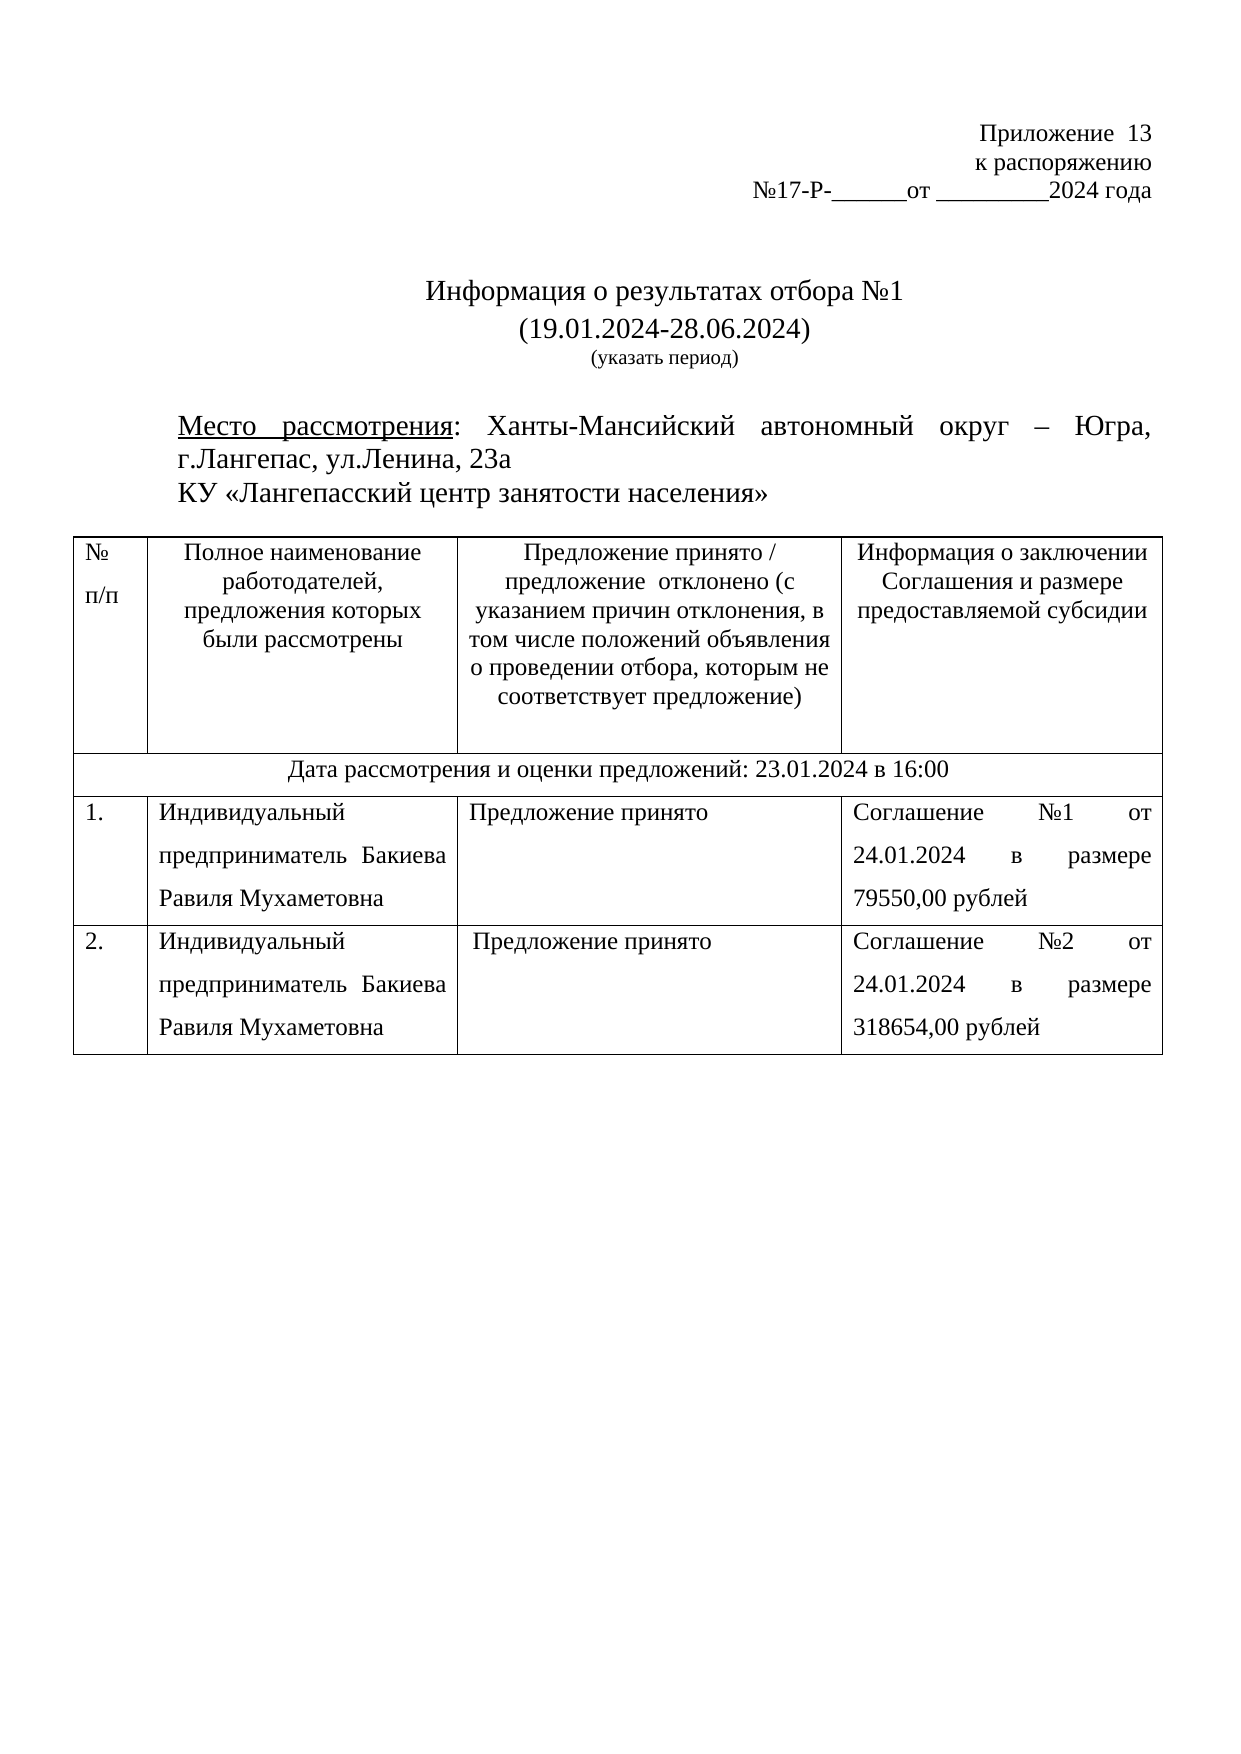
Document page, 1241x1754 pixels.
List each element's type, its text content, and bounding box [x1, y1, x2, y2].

table_cell 1. [74, 797, 147, 925]
table_header Информация о заключении Соглашения и размере предоставляемой субсидии [842, 538, 1162, 753]
text Информация о результатах отбора №1 [177, 273, 1152, 307]
text (19.01.2024-28.06.2024) [177, 312, 1152, 345]
table_cell Индивидуальный предприниматель Бакиева Равиля Мухаметовна [148, 797, 457, 925]
table_cell 2. [74, 926, 147, 1054]
table_cell Предложение принято [458, 926, 841, 1054]
text Место рассмотрения: Ханты-Мансийский автономный округ – Югра, г.Лангепас, ул.Ленина, 23а [177, 408, 1152, 475]
text КУ «Лангепасский центр занятости населения» [177, 475, 1152, 508]
table_header Предложение принято / предложение отклонено (с указанием причин отклонения, в том числе положений объявления о проведении отбора, которым не соответствует предложение) [458, 538, 841, 753]
table_cell Соглашение №1 от 24.01.2024 в размере 79550,00 рублей [842, 797, 1162, 925]
table_cell Дата рассмотрения и оценки предложений: 23.01.2024 в 16:00 [74, 754, 1162, 796]
table_cell Предложение принято [458, 797, 841, 925]
title к распоряжению [177, 147, 1152, 176]
title №17-Р-______от _________2024 года [177, 176, 1152, 204]
table_cell Индивидуальный предприниматель Бакиева Равиля Мухаметовна [148, 926, 457, 1054]
text (указать период) [177, 345, 1152, 369]
text Приложение 13 [177, 118, 1152, 147]
table_cell Соглашение №2 от 24.01.2024 в размере 318654,00 рублей [842, 926, 1162, 1054]
table_header Полное наименование работодателей, предложения которых были рассмотрены [148, 538, 457, 753]
table_header № п/п [74, 538, 147, 753]
